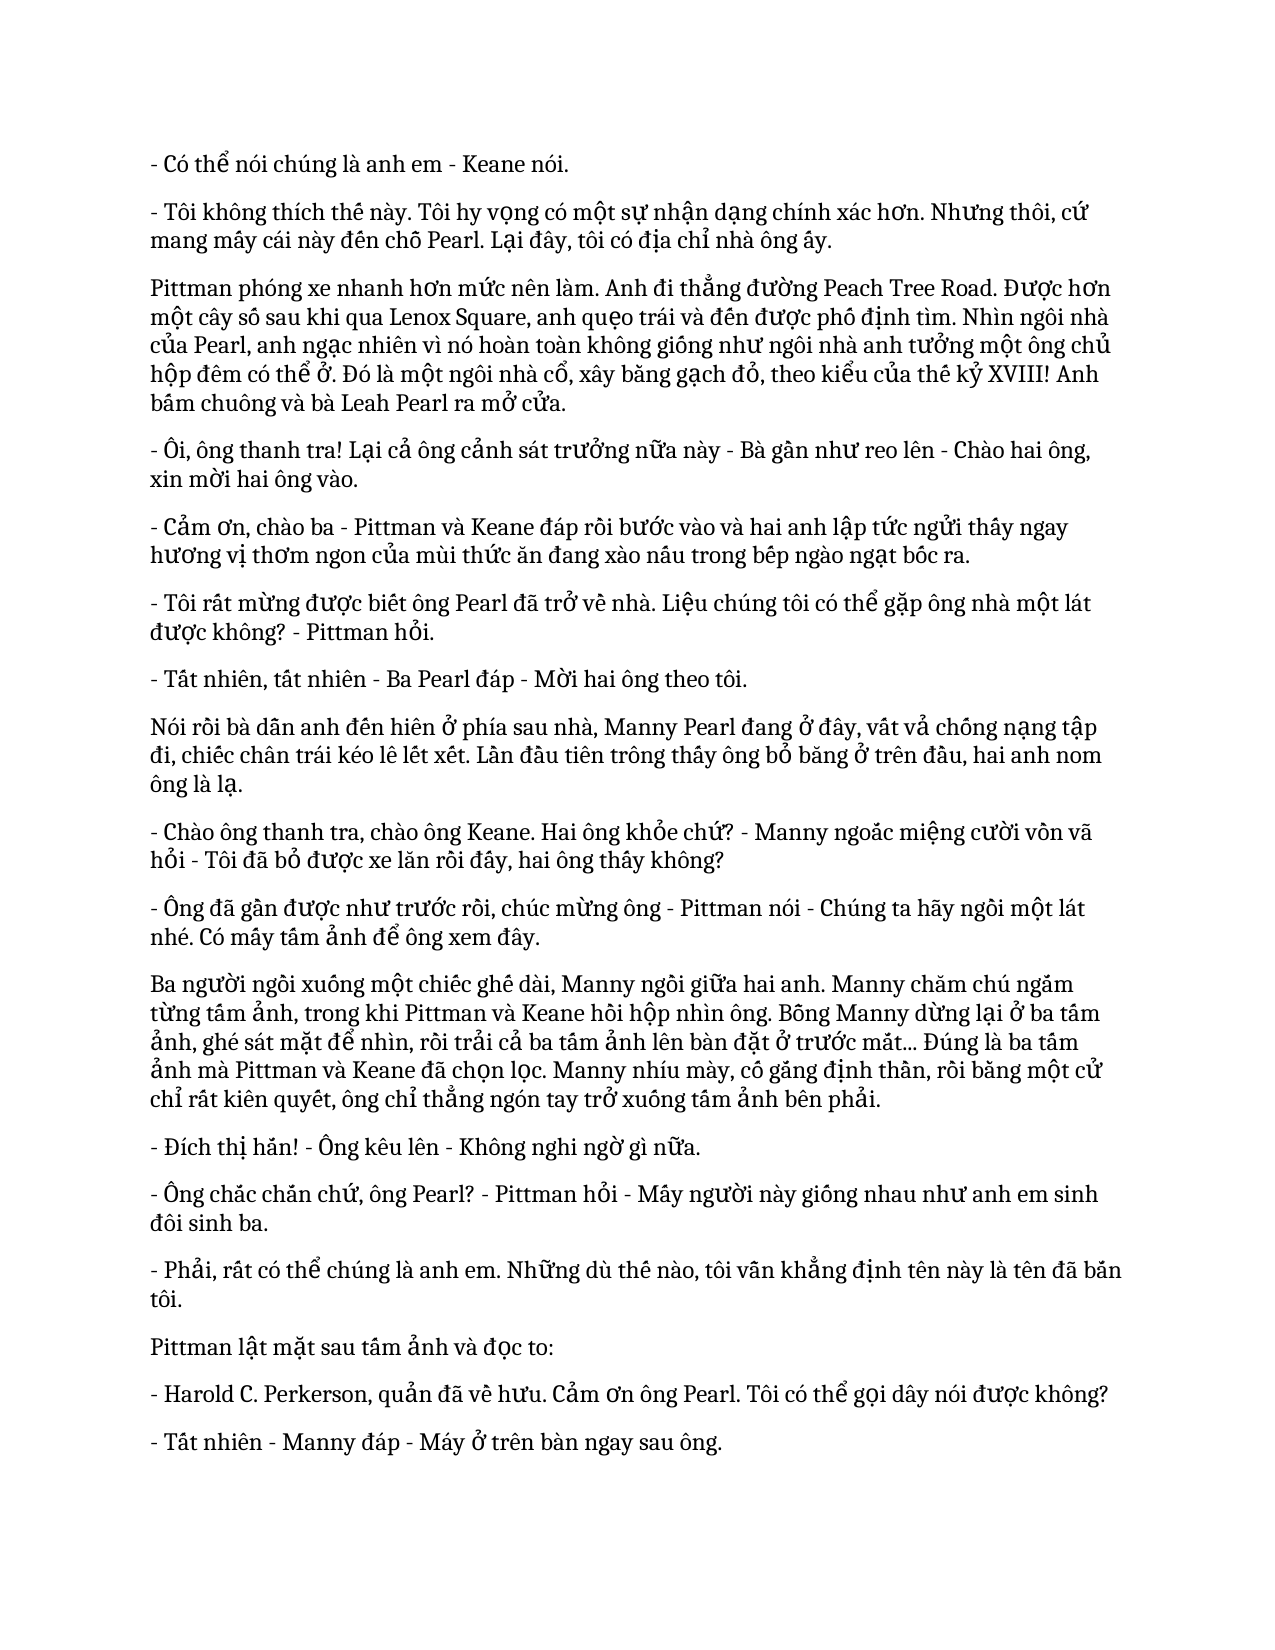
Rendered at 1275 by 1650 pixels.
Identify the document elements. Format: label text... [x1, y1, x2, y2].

text - Chào ông thanh tra, chào ông Keane. Hai ông khỏe chứ? - Manny ngoắc miệng cười vồn vã hỏi - Tôi đã bỏ được xe lăn rồi đấy, hai ông thấy không? [150, 817, 1125, 875]
text - Harold C. Perkerson, quản đã về hưu. Cảm ơn ông Pearl. Tôi có thể gọi dây nói được không? [150, 1380, 1125, 1409]
text Pittman lật mặt sau tấm ảnh và đọc to: [150, 1332, 1125, 1361]
text Nói rồi bà dẫn anh đến hiên ở phía sau nhà, Manny Pearl đang ở đây, vất vả chống nạng tập đi, chiếc chân trái kéo lê lết xết. Lần đầu tiên trông thấy ông bỏ băng ở trên đầu, hai anh nom ông là lạ. [150, 712, 1125, 799]
text - Cảm ơn, chào ba - Pittman và Keane đáp rồi bước vào và hai anh lập tức ngửi thấy ngay hương vị thơm ngon của mùi thức ăn đang xào nấu trong bếp ngào ngạt bốc ra. [150, 512, 1125, 570]
text - Đích thị hắn! - Ông kêu lên - Không nghi ngờ gì nữa. [150, 1132, 1125, 1161]
text - Ông chắc chắn chứ, ông Pearl? - Pittman hỏi - Mấy người này giống nhau như anh em sinh đôi sinh ba. [150, 1180, 1125, 1237]
text Ba người ngồi xuống một chiếc ghế dài, Manny ngồi giữa hai anh. Manny chăm chú ngắm từng tấm ảnh, trong khi Pittman và Keane hồi hộp nhìn ông. Bỗng Manny dừng lại ở ba tấm ảnh, ghé sát mặt để nhìn, rồi trải cả ba tấm ảnh lên bàn đặt ở trước mắt... Đúng là ba tấm ảnh mà Pittman và Keane đã chọn lọc. Manny nhíu mày, cố gắng định thần, rồi bằng một cử chỉ rất kiên quyết, ông chỉ thẳng ngón tay trở xuống tấm ảnh bên phải. [150, 970, 1125, 1114]
text Pittman phóng xe nhanh hơn mức nên làm. Anh đi thẳng đường Peach Tree Road. Được hơn một cây số sau khi qua Lenox Square, anh quẹo trái và đến được phố định tìm. Nhìn ngôi nhà của Pearl, anh ngạc nhiên vì nó hoàn toàn không giống như ngôi nhà anh tưởng một ông chủ hộp đêm có thể ở. Đó là một ngôi nhà cổ, xây bằng gạch đỏ, theo kiểu của thế kỷ XVIII! Anh bấm chuông và bà Leah Pearl ra mở cửa. [150, 274, 1125, 417]
text - Tất nhiên, tất nhiên - Ba Pearl đáp - Mời hai ông theo tôi. [150, 665, 1125, 694]
text - Tôi không thích thế này. Tôi hy vọng có một sự nhận dạng chính xác hơn. Nhưng thôi, cứ mang mấy cái này đến chỗ Pearl. Lại đây, tôi có địa chỉ nhà ông ấy. [150, 197, 1125, 255]
text - Tất nhiên - Manny đáp - Máy ở trên bàn ngay sau ông. [150, 1427, 1125, 1456]
text - Ông đã gần được như trước rồi, chúc mừng ông - Pittman nói - Chúng ta hãy ngồi một lát nhé. Có mấy tấm ảnh để ông xem đây. [150, 894, 1125, 951]
text - Phải, rất có thể chúng là anh em. Những dù thế nào, tôi vẫn khẳng định tên này là tên đã bắn tôi. [150, 1256, 1125, 1314]
text - Có thể nói chúng là anh em - Keane nói. [150, 150, 1125, 179]
text - Ôi, ông thanh tra! Lại cả ông cảnh sát trưởng nữa này - Bà gần như reo lên - Chào hai ông, xin mời hai ông vào. [150, 436, 1125, 494]
text - Tôi rất mừng được biết ông Pearl đã trở về nhà. Liệu chúng tôi có thể gặp ông nhà một lát được không? - Pittman hỏi. [150, 589, 1125, 646]
